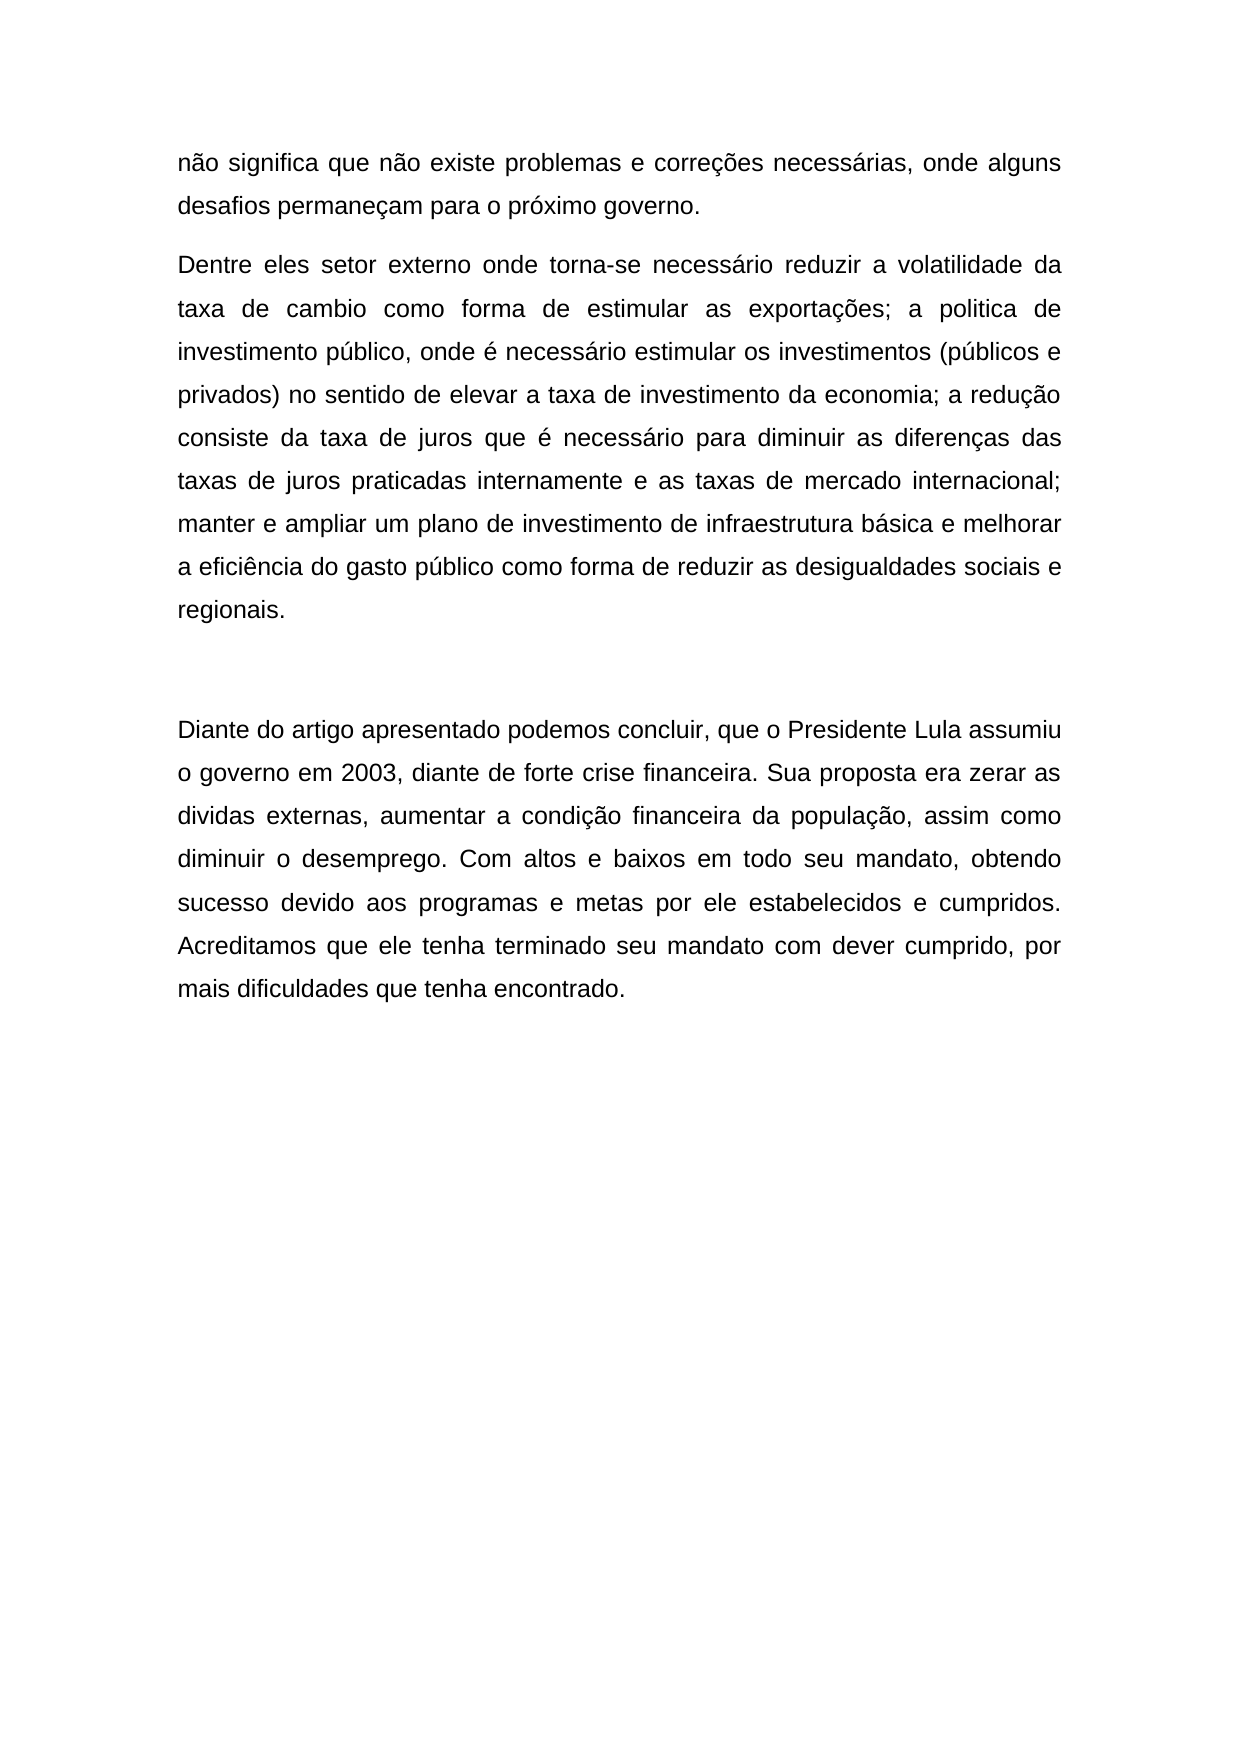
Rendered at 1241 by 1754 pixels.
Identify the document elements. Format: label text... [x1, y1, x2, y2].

text Dentre eles setor externo onde torna-se necessário reduzir a volatilidade da taxa de cambio como forma de estimular as exportações; a politica de investimento público, onde é necessário estimular os investimentos (públicos e privados) no sentido de elevar a taxa de investimento da economia; a redução consiste da taxa de juros que é necessário para diminuir as diferenças das taxas de juros praticadas internamente e as taxas de mercado internacional; manter e ampliar um plano de investimento de infraestrutura básica e melhorar a eficiência do gasto público como forma de reduzir as desigualdades sociais e regionais. [177, 251, 1063, 624]
text Diante do artigo apresentado podemos concluir, que o Presidente Lula assumiu o governo em 2003, diante de forte crise financeira. Sua proposta era zerar as dividas externas, aumentar a condição financeira da população, assim como diminuir o desemprego. Com altos e baixos em todo seu mandato, obtendo sucesso devido aos programas e metas por ele estabelecidos e cumpridos. Acreditamos que ele tenha terminado seu mandato com dever cumprido, por mais dificuldades que tenha encontrado. [177, 715, 1063, 1003]
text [177, 148, 1063, 219]
